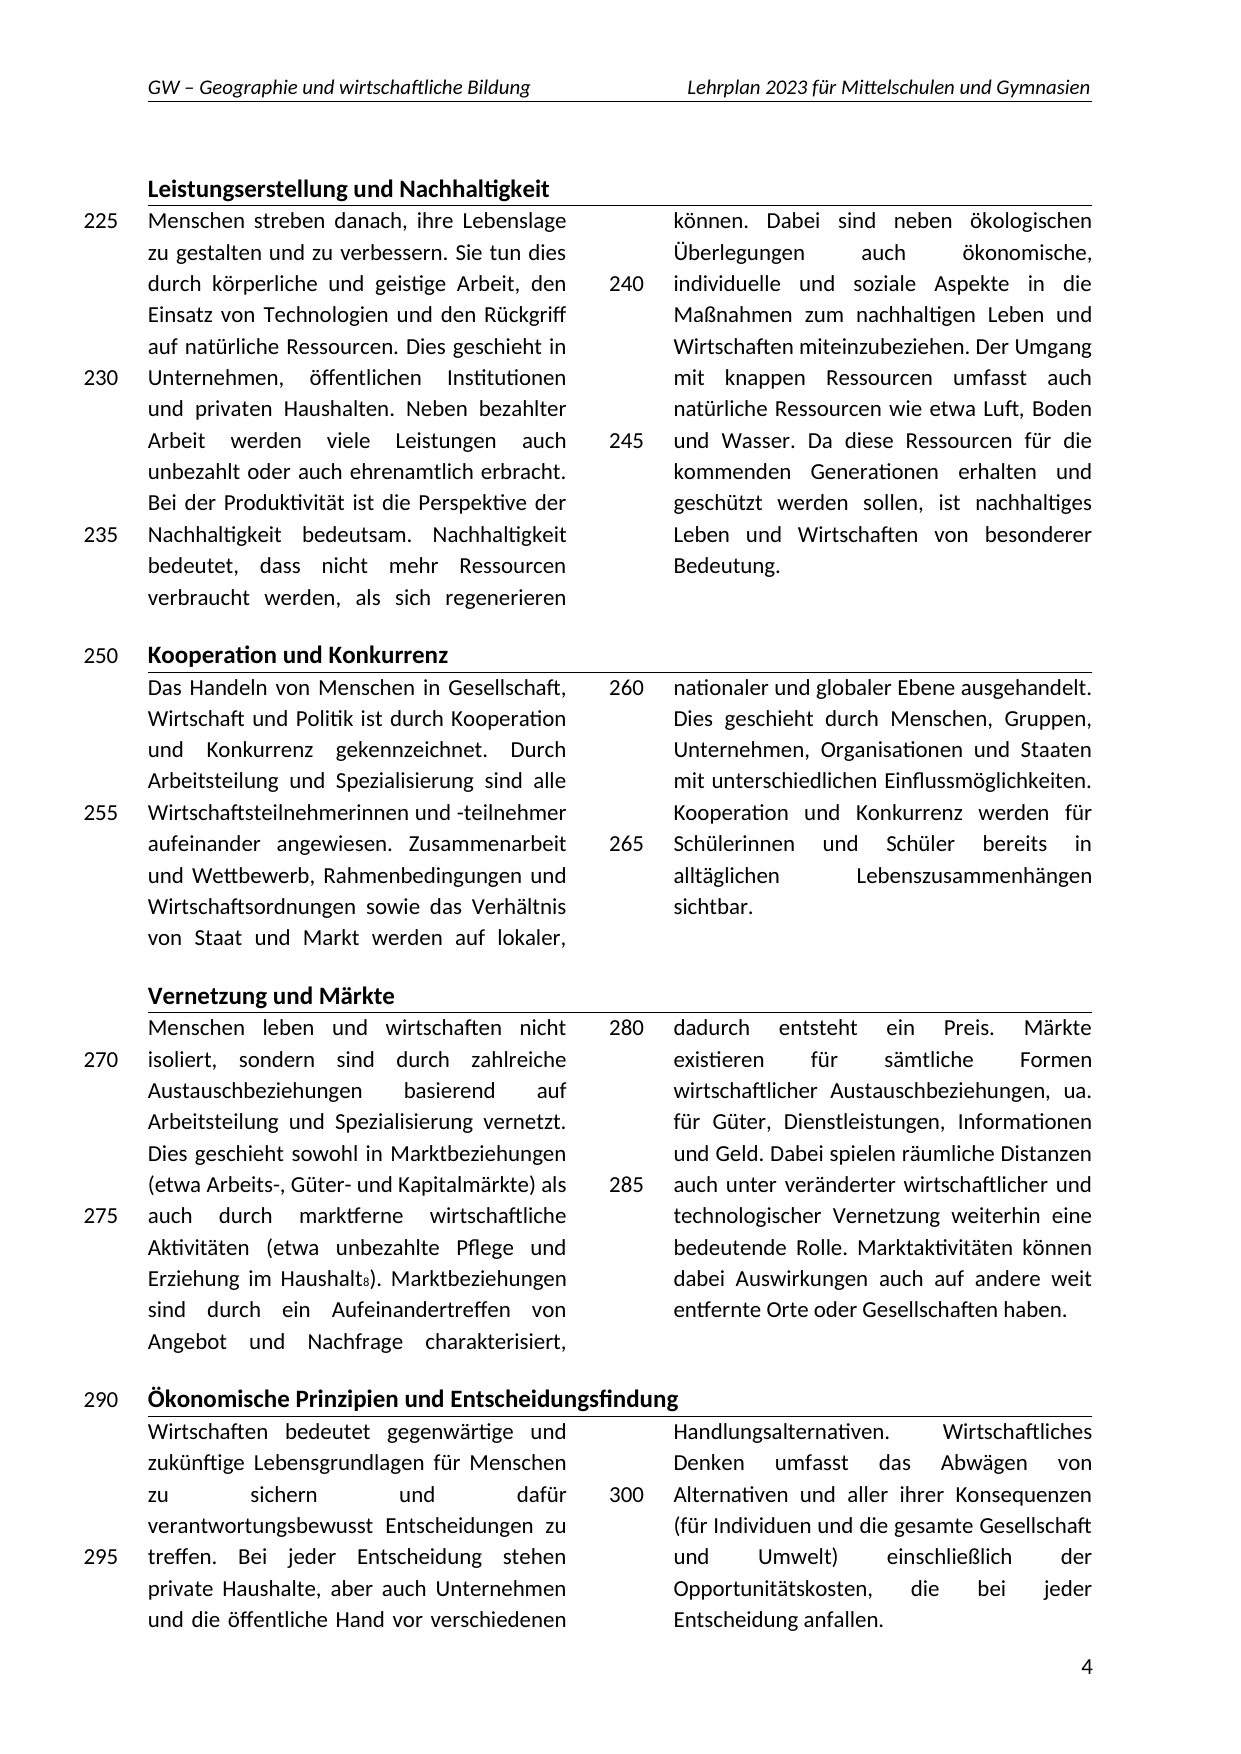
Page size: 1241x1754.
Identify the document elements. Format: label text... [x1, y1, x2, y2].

text Wirtschaften bedeutet gegenwärtige und zukünftige Lebensgrundlagen für Menschen zu sichern und dafür verantwortungsbewusst Entscheidungen zu treffen. Bei jeder Entscheidung stehen private Haushalte, aber auch Unternehmen und die öffentliche Hand vor verschiedenen Handlungsalternativen. Wirtschaftliches Denken umfasst das Abwägen von Alternativen und aller ihrer Konsequenzen (für Individuen und die gesamte Gesellschaft und Umwelt) einschließlich der Opportunitätskosten, die bei jeder Entscheidung anfallen. [148, 1417, 567, 1633]
text Das Handeln von Menschen in Gesellschaft, Wirtschaft und Politik ist durch Kooperation und Konkurrenz gekennzeichnet. Durch Arbeitsteilung und Spezialisierung sind alle Wirtschaftsteilnehmerinnen und -teilnehmer aufeinander angewiesen. Zusammenarbeit und Wettbewerb, Rahmenbedingungen und Wirtschaftsordnungen sowie das Verhältnis von Staat und Markt werden auf lokaler, nationaler und globaler Ebene ausgehandelt. Dies geschieht durch Menschen, Gruppen, Unternehmen, Organisationen und Staaten mit unterschiedlichen Einflussmöglichkeiten. Kooperation und Konkurrenz werden für Schülerinnen und Schüler bereits in alltäglichen Lebenszusammenhängen sichtbar. [673, 673, 1092, 920]
text Wirtschaften bedeutet gegenwärtige und zukünftige Lebensgrundlagen für Menschen zu sichern und dafür verantwortungsbewusst Entscheidungen zu treffen. Bei jeder Entscheidung stehen private Haushalte, aber auch Unternehmen und die öffentliche Hand vor verschiedenen Handlungsalternativen. Wirtschaftliches Denken umfasst das Abwägen von Alternativen und aller ihrer Konsequenzen (für Individuen und die gesamte Gesellschaft und Umwelt) einschließlich der Opportunitätskosten, die bei jeder Entscheidung anfallen. [673, 1417, 1092, 1633]
text Vernetzung und Märkte [148, 980, 1092, 1012]
text Das Handeln von Menschen in Gesellschaft, Wirtschaft und Politik ist durch Kooperation und Konkurrenz gekennzeichnet. Durch Arbeitsteilung und Spezialisierung sind alle Wirtschaftsteilnehmerinnen und -teilnehmer aufeinander angewiesen. Zusammenarbeit und Wettbewerb, Rahmenbedingungen und Wirtschaftsordnungen sowie das Verhältnis von Staat und Markt werden auf lokaler, nationaler und globaler Ebene ausgehandelt. Dies geschieht durch Menschen, Gruppen, Unternehmen, Organisationen und Staaten mit unterschiedlichen Einflussmöglichkeiten. Kooperation und Konkurrenz werden für Schülerinnen und Schüler bereits in alltäglichen Lebenszusammenhängen sichtbar. [148, 673, 567, 951]
text Kooperation und Konkurrenz [148, 639, 1092, 672]
text Menschen leben und wirtschaften nicht isoliert, sondern sind durch zahlreiche Austauschbeziehungen basierend auf Arbeitsteilung und Spezialisierung vernetzt. Dies geschieht sowohl in Marktbeziehungen (etwa Arbeits-, Güter- und Kapitalmärkte) als auch durch marktferne wirtschaftliche Aktivitäten (etwa unbezahlte Pflege und Erziehung im Haushalt8). Marktbeziehungen sind durch ein Aufeinandertreffen von Angebot und Nachfrage charakterisiert, dadurch entsteht ein Preis. Märkte existieren für sämtliche Formen wirtschaftlicher Austauschbeziehungen, ua. für Güter, Dienstleistungen, Informationen und Geld. Dabei spielen räumliche Distanzen auch unter veränderter wirtschaftlicher und technologischer Vernetzung weiterhin eine bedeutende Rolle. Marktaktivitäten können dabei Auswirkungen auch auf andere weit entfernte Orte oder Gesellschaften haben. [148, 1013, 567, 1355]
text Ökonomische Prinzipien und Entscheidungsfindung [148, 1383, 1092, 1416]
text Menschen streben danach, ihre Lebenslage zu gestalten und zu verbessern. Sie tun dies durch körperliche und geistige Arbeit, den Einsatz von Technologien und den Rückgriff auf natürliche Ressourcen. Dies geschieht in Unternehmen, öffentlichen Institutionen und privaten Haushalten. Neben bezahlter Arbeit werden viele Leistungen auch unbezahlt oder auch ehrenamtlich erbracht. Bei der Produktivität ist die Perspektive der Nachhaltigkeit bedeutsam. Nachhaltigkeit bedeutet, dass nicht mehr Ressourcen verbraucht werden, als sich regenerieren können. Dabei sind neben ökologischen Überlegungen auch ökonomische, individuelle und soziale Aspekte in die Maßnahmen zum nachhaltigen Leben und Wirtschaften miteinzubeziehen. Der Umgang mit knappen Ressourcen umfasst auch natürliche Ressourcen wie etwa Luft, Boden und Wasser. Da diese Ressourcen für die kommenden Generationen erhalten und geschützt werden sollen, ist nachhaltiges Leben und Wirtschaften von besonderer Bedeutung. [673, 206, 1092, 579]
text Leistungserstellung und Nachhaltigkeit [148, 173, 1092, 205]
text Menschen streben danach, ihre Lebenslage zu gestalten und zu verbessern. Sie tun dies durch körperliche und geistige Arbeit, den Einsatz von Technologien und den Rückgriff auf natürliche Ressourcen. Dies geschieht in Unternehmen, öffentlichen Institutionen und privaten Haushalten. Neben bezahlter Arbeit werden viele Leistungen auch unbezahlt oder auch ehrenamtlich erbracht. Bei der Produktivität ist die Perspektive der Nachhaltigkeit bedeutsam. Nachhaltigkeit bedeutet, dass nicht mehr Ressourcen verbraucht werden, als sich regenerieren können. Dabei sind neben ökologischen Überlegungen auch ökonomische, individuelle und soziale Aspekte in die Maßnahmen zum nachhaltigen Leben und Wirtschaften miteinzubeziehen. Der Umgang mit knappen Ressourcen umfasst auch natürliche Ressourcen wie etwa Luft, Boden und Wasser. Da diese Ressourcen für die kommenden Generationen erhalten und geschützt werden sollen, ist nachhaltiges Leben und Wirtschaften von besonderer Bedeutung. [148, 206, 567, 611]
text Menschen leben und wirtschaften nicht isoliert, sondern sind durch zahlreiche Austauschbeziehungen basierend auf Arbeitsteilung und Spezialisierung vernetzt. Dies geschieht sowohl in Marktbeziehungen (etwa Arbeits-, Güter- und Kapitalmärkte) als auch durch marktferne wirtschaftliche Aktivitäten (etwa unbezahlte Pflege und Erziehung im Haushalt8). Marktbeziehungen sind durch ein Aufeinandertreffen von Angebot und Nachfrage charakterisiert, dadurch entsteht ein Preis. Märkte existieren für sämtliche Formen wirtschaftlicher Austauschbeziehungen, ua. für Güter, Dienstleistungen, Informationen und Geld. Dabei spielen räumliche Distanzen auch unter veränderter wirtschaftlicher und technologischer Vernetzung weiterhin eine bedeutende Rolle. Marktaktivitäten können dabei Auswirkungen auch auf andere weit entfernte Orte oder Gesellschaften haben. [673, 1013, 1092, 1324]
